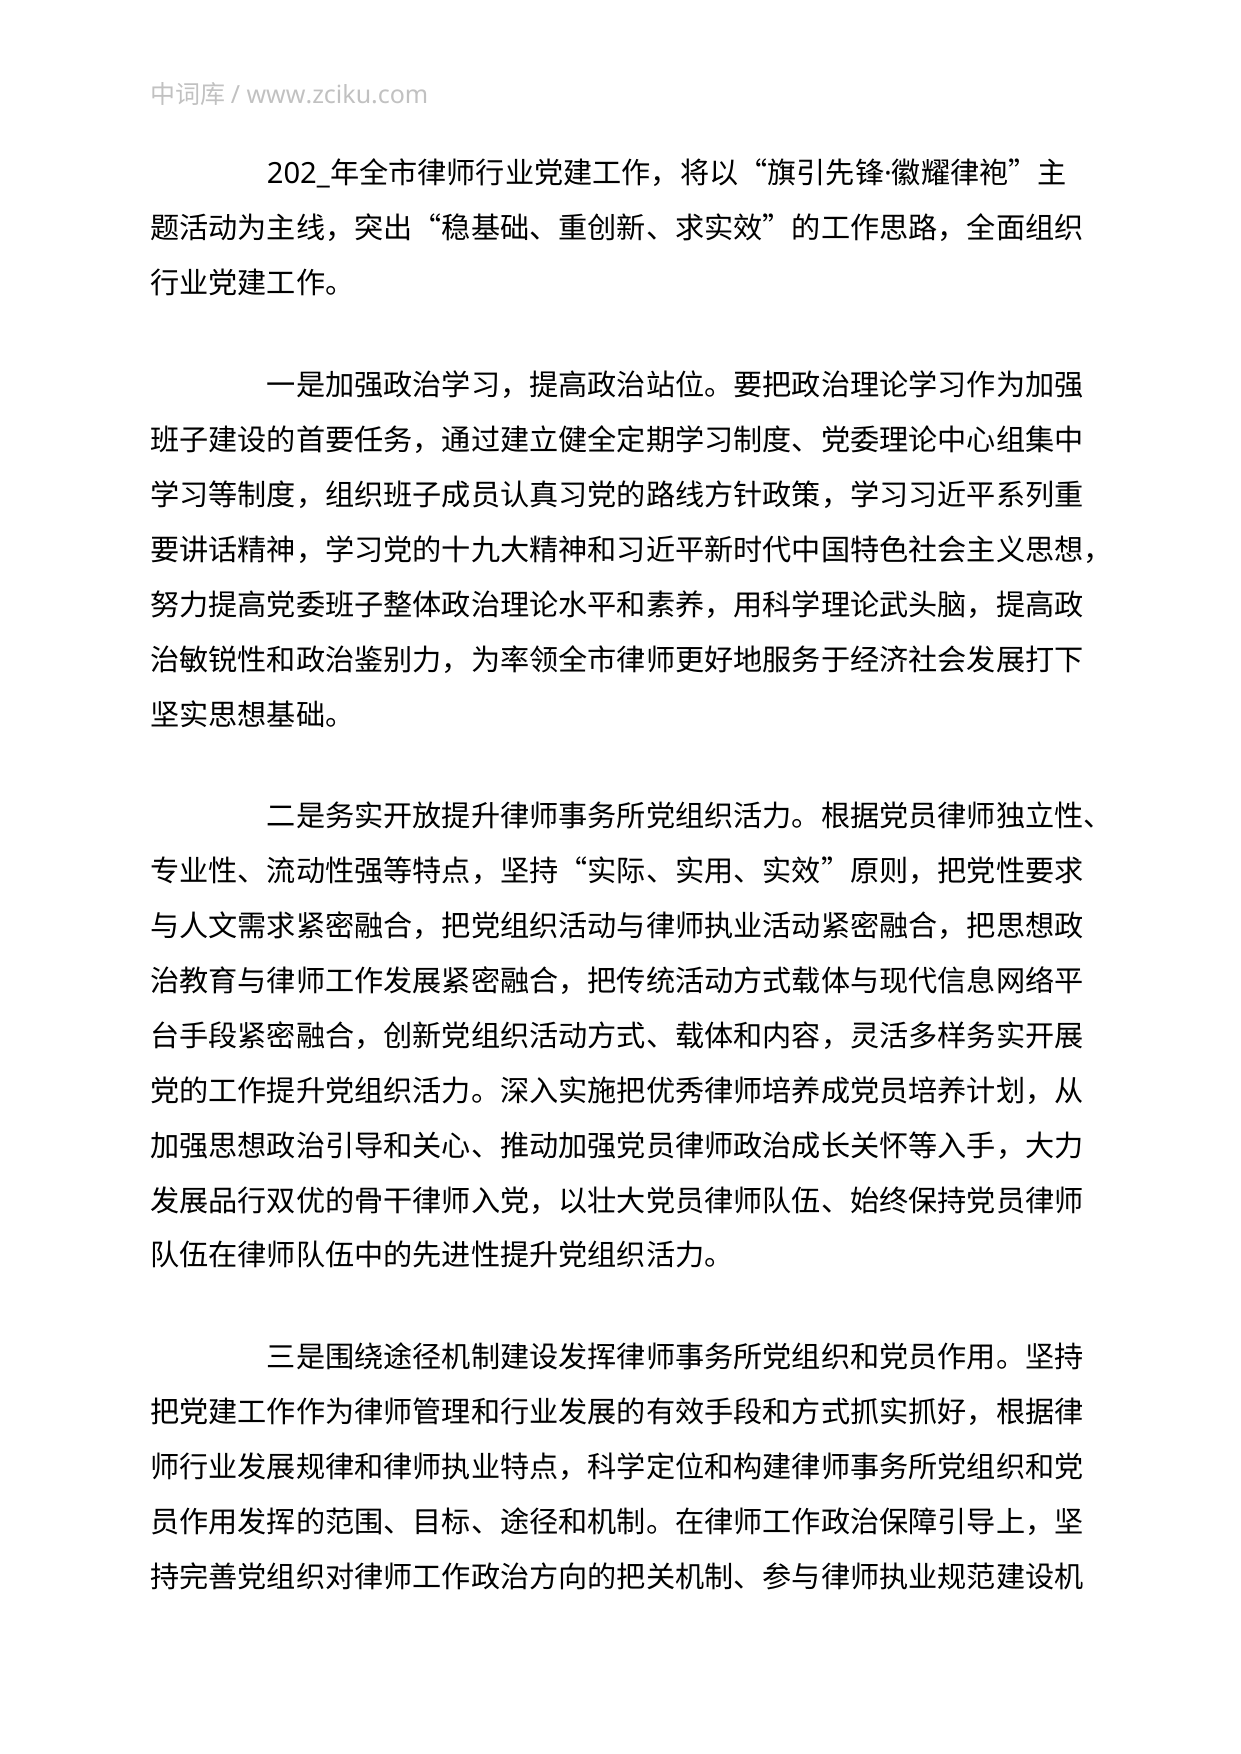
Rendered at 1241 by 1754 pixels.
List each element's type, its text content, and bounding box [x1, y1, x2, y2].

text 一是加强政治学习，提高政治站位。要把政治理论学习作为加强班子建设的首要任务，通过建立健全定期学习制度、党委理论中心组集中学习等制度，组织班子成员认真习党的路线方针政策，学习习近平系列重要讲话精神，学习党的十九大精神和习近平新时代中国特色社会主义思想，努力提高党委班子整体政治理论水平和素养，用科学理论武头脑，提高政治敏锐性和政治鉴别力，为率领全市律师更好地服务于经济社会发展打下坚实思想基础。 [150, 362, 1090, 733]
text 202_年全市律师行业党建工作，将以“旗引先锋·徽耀律袍”主题活动为主线，突出“稳基础、重创新、求实效”的工作思路，全面组织行业党建工作。 [150, 150, 1090, 302]
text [150, 1334, 1090, 1596]
text 二是务实开放提升律师事务所党组织活力。根据党员律师独立性、专业性、流动性强等特点，坚持“实际、实用、实效”原则，把党性要求与人文需求紧密融合，把党组织活动与律师执业活动紧密融合，把思想政治教育与律师工作发展紧密融合，把传统活动方式载体与现代信息网络平台手段紧密融合，创新党组织活动方式、载体和内容，灵活多样务实开展党的工作提升党组织活力。深入实施把优秀律师培养成党员培养计划，从加强思想政治引导和关心、推动加强党员律师政治成长关怀等入手，大力发展品行双优的骨干律师入党，以壮大党员律师队伍、始终保持党员律师队伍在律师队伍中的先进性提升党组织活力。 [150, 793, 1090, 1274]
